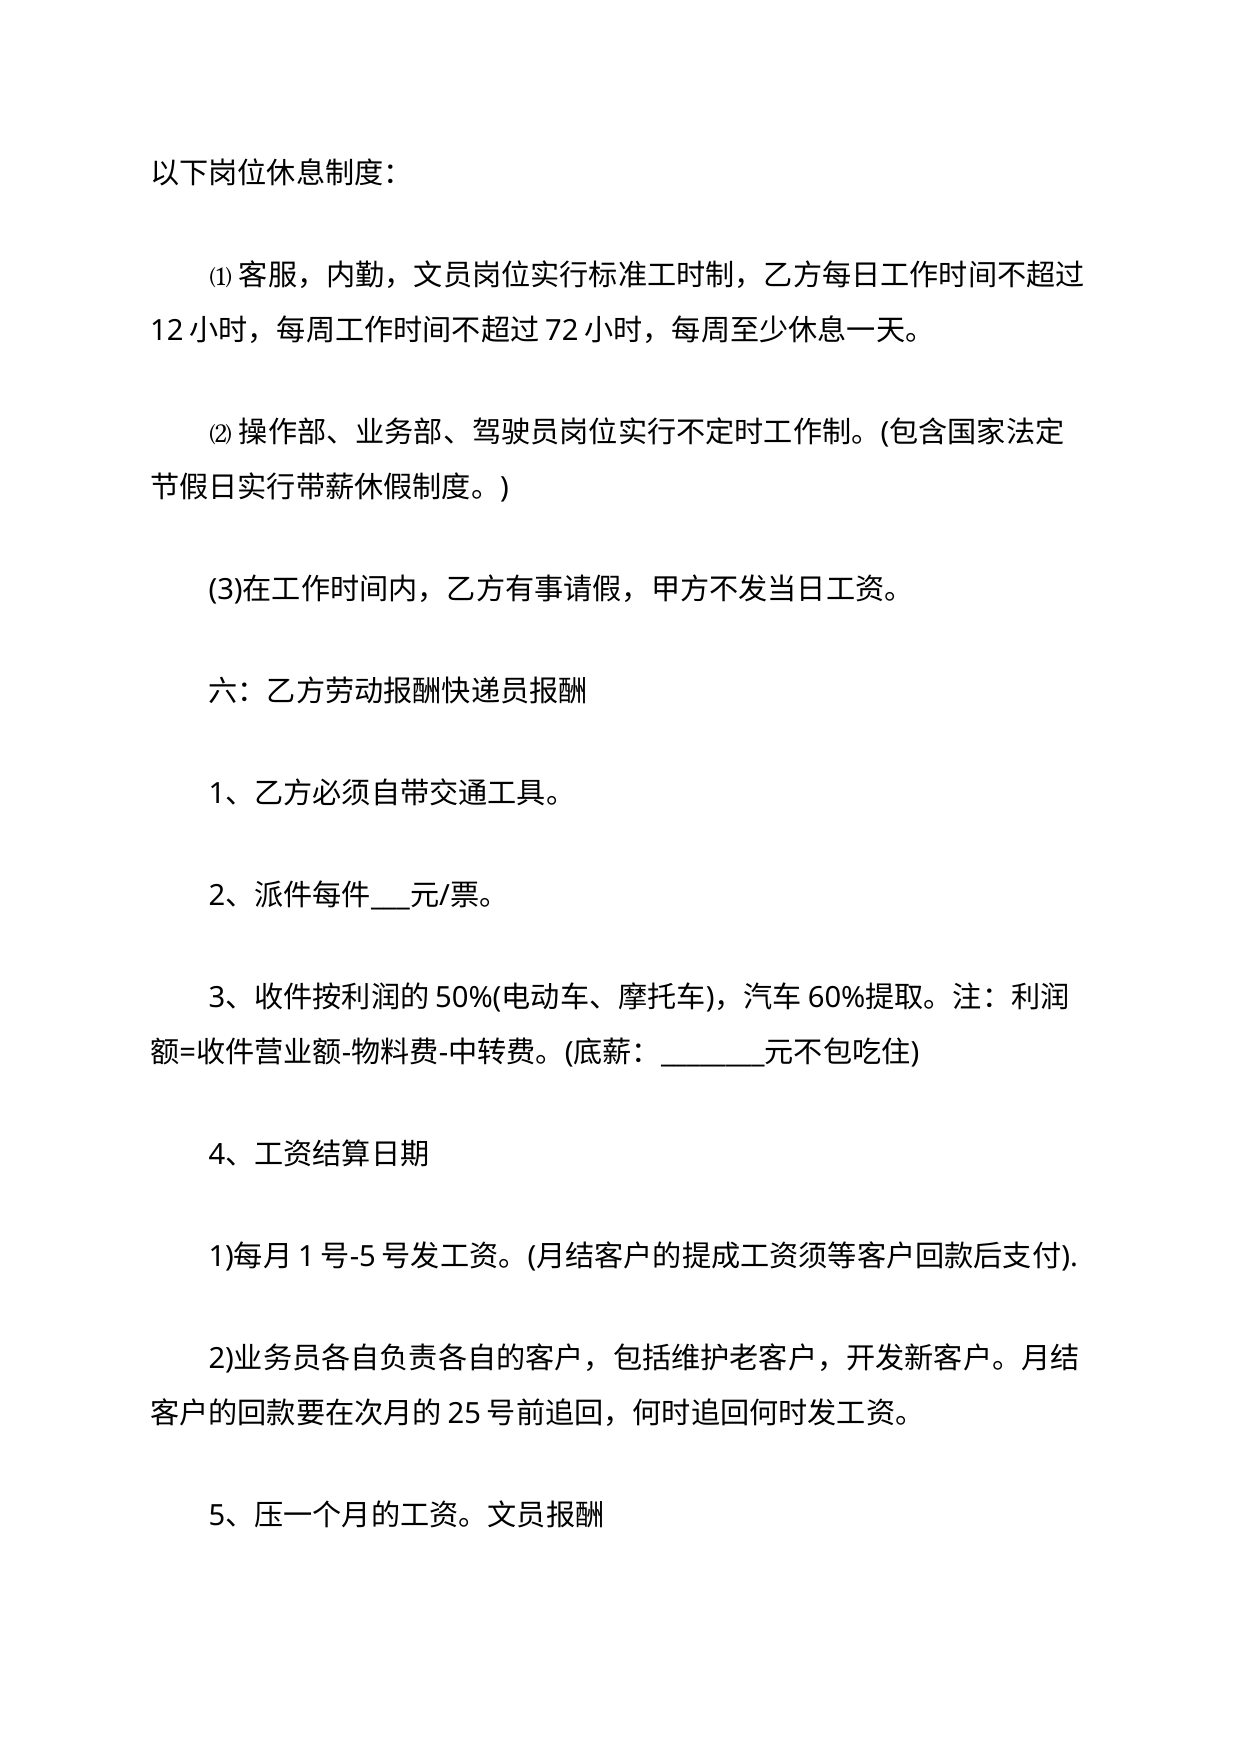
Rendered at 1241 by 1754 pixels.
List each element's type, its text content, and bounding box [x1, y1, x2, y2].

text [150, 150, 1090, 192]
text ⑴客服，内勤，文员岗位实行标准工时制，乙方每日工作时间不超过12小时，每周工作时间不超过72小时，每周至少休息一天。 [150, 252, 1090, 349]
text 六：乙方劳动报酬快递员报酬 [150, 668, 1090, 710]
text ⑵操作部、业务部、驾驶员岗位实行不定时工作制。(包含国家法定节假日实行带薪休假制度。) [150, 409, 1090, 506]
text 2)业务员各自负责各自的客户，包括维护老客户，开发新客户。月结客户的回款要在次月的25号前追回，何时追回何时发工资。 [150, 1334, 1090, 1432]
text 1、乙方必须自带交通工具。 [150, 769, 1090, 812]
text 3、收件按利润的50%(电动车、摩托车)，汽车60%提取。注：利润额=收件营业额-物料费-中转费。(底薪：________元不包吃住) [150, 973, 1090, 1071]
text (3)在工作时间内，乙方有事请假，甲方不发当日工资。 [150, 566, 1090, 608]
text 5、压一个月的工资。文员报酬 [150, 1491, 1090, 1534]
text 1)每月1号-5号发工资。(月结客户的提成工资须等客户回款后支付). [150, 1232, 1090, 1275]
text 2、派件每件___元/票。 [150, 871, 1090, 914]
text 4、工资结算日期 [150, 1130, 1090, 1173]
